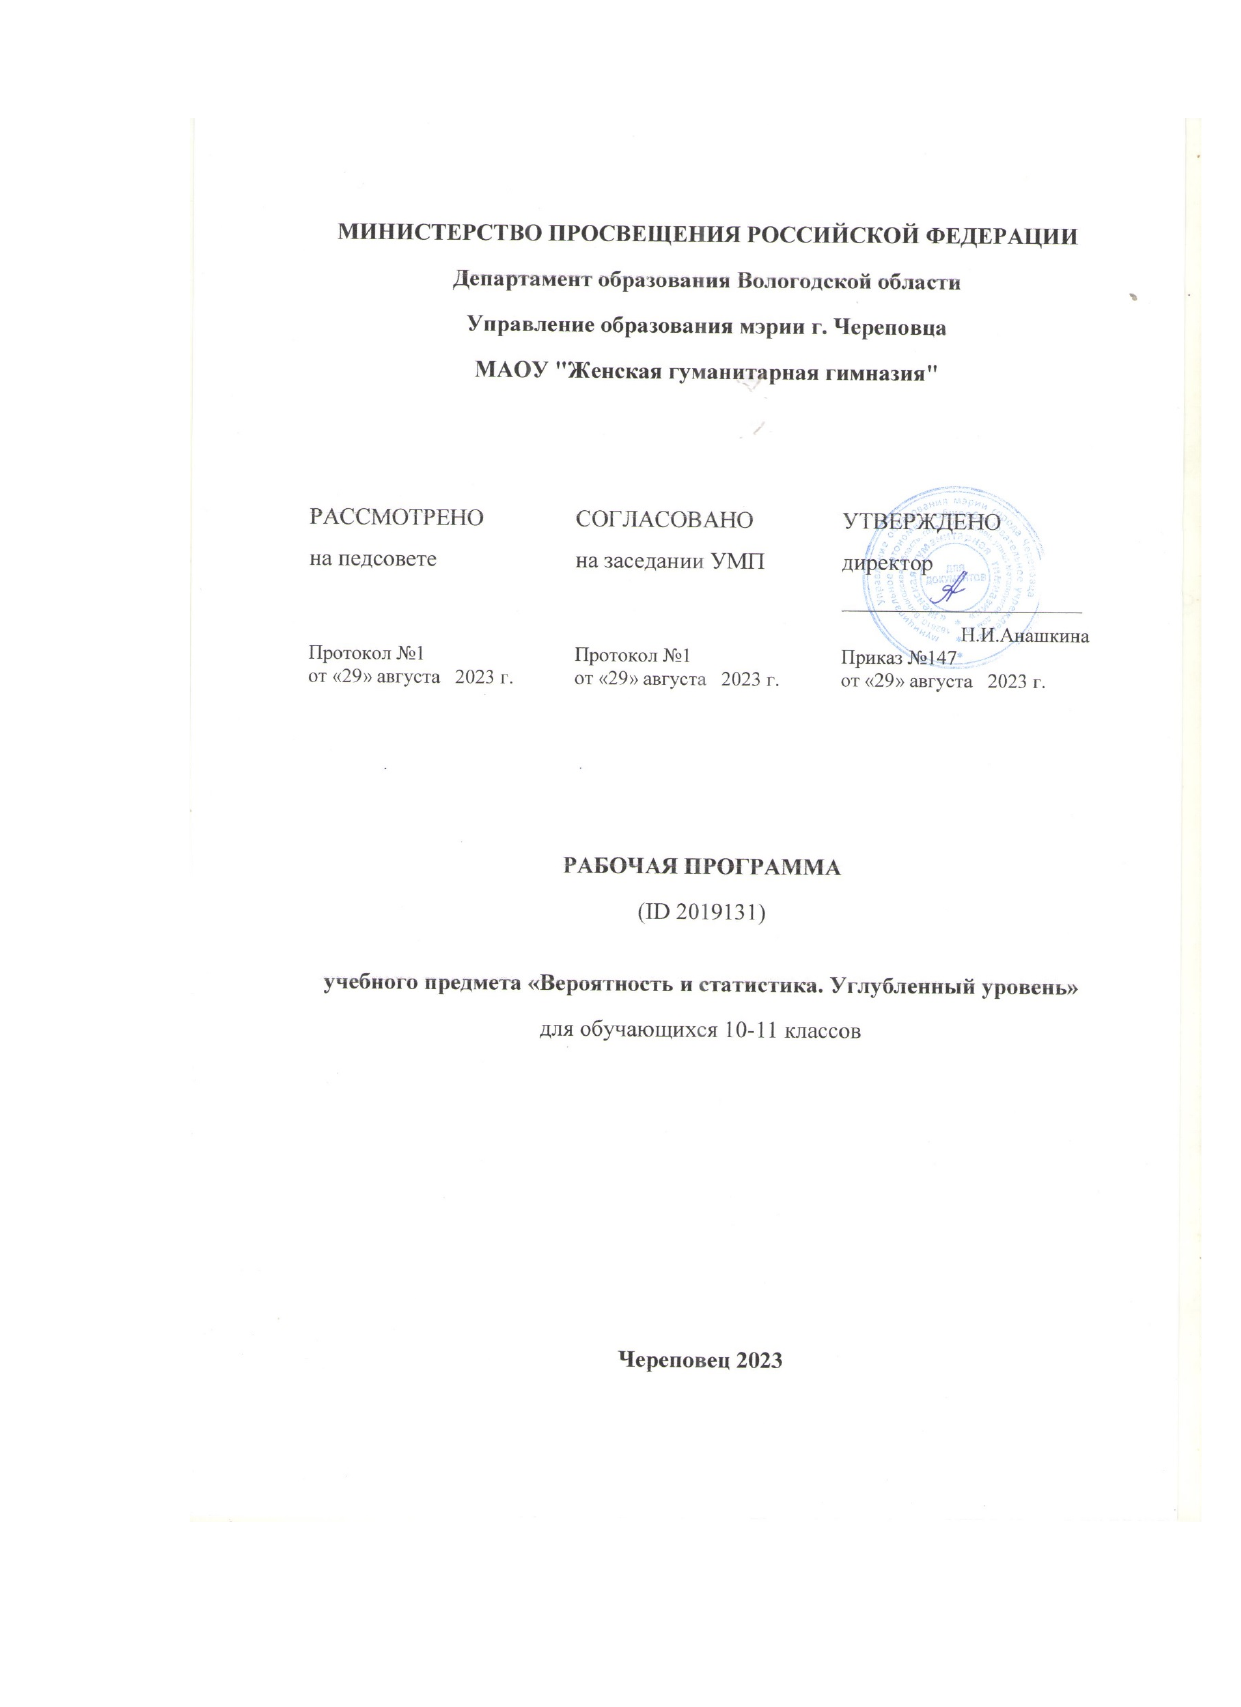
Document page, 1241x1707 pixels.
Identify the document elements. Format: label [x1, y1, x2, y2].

picture [189, 118, 1202, 1522]
